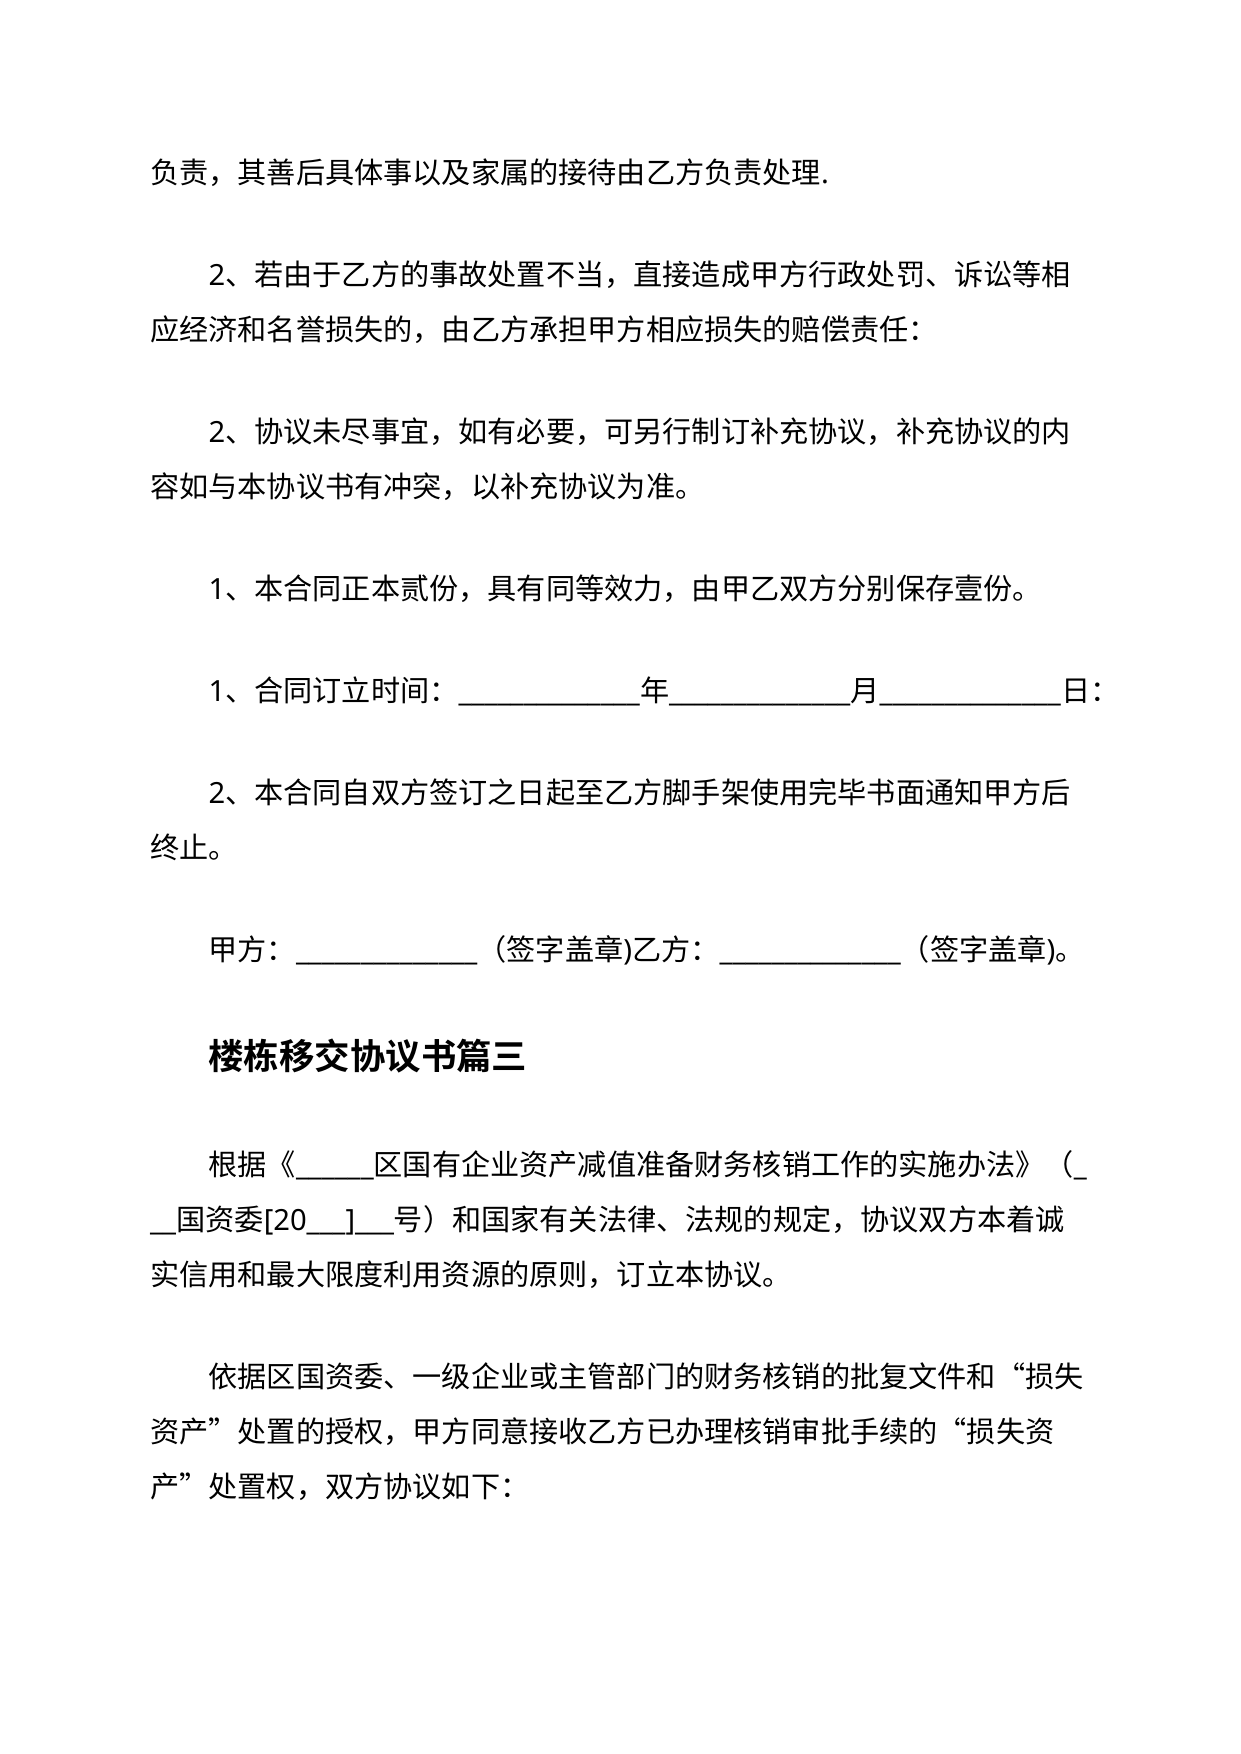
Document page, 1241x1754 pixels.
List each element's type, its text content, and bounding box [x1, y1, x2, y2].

text 楼栋移交协议书篇三 [150, 1028, 1090, 1079]
text 根据《______区国有企业资产减值准备财务核销工作的实施办法》（___国资委[20___]___号）和国家有关法律、法规的规定，协议双方本着诚实信用和最大限度利用资源的原则，订立本协议。 [150, 1142, 1090, 1294]
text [150, 150, 1090, 192]
text 2、协议未尽事宜，如有必要，可另行制订补充协议，补充协议的内容如与本协议书有冲突，以补充协议为准。 [150, 409, 1090, 506]
text 1、本合同正本贰份，具有同等效力，由甲乙双方分别保存壹份。 [150, 566, 1090, 608]
text 2、若由于乙方的事故处置不当，直接造成甲方行政处罚、诉讼等相应经济和名誉损失的，由乙方承担甲方相应损失的赔偿责任： [150, 252, 1090, 349]
text 2、本合同自双方签订之日起至乙方脚手架使用完毕书面通知甲方后终止。 [150, 769, 1090, 867]
text 甲方：______________（签字盖章)乙方：______________（签字盖章)。 [150, 926, 1090, 969]
text 依据区国资委、一级企业或主管部门的财务核销的批复文件和“损失资产”处置的授权，甲方同意接收乙方已办理核销审批手续的“损失资产”处置权，双方协议如下： [150, 1353, 1090, 1506]
text 1、合同订立时间：______________年______________月______________日： [150, 667, 1090, 710]
